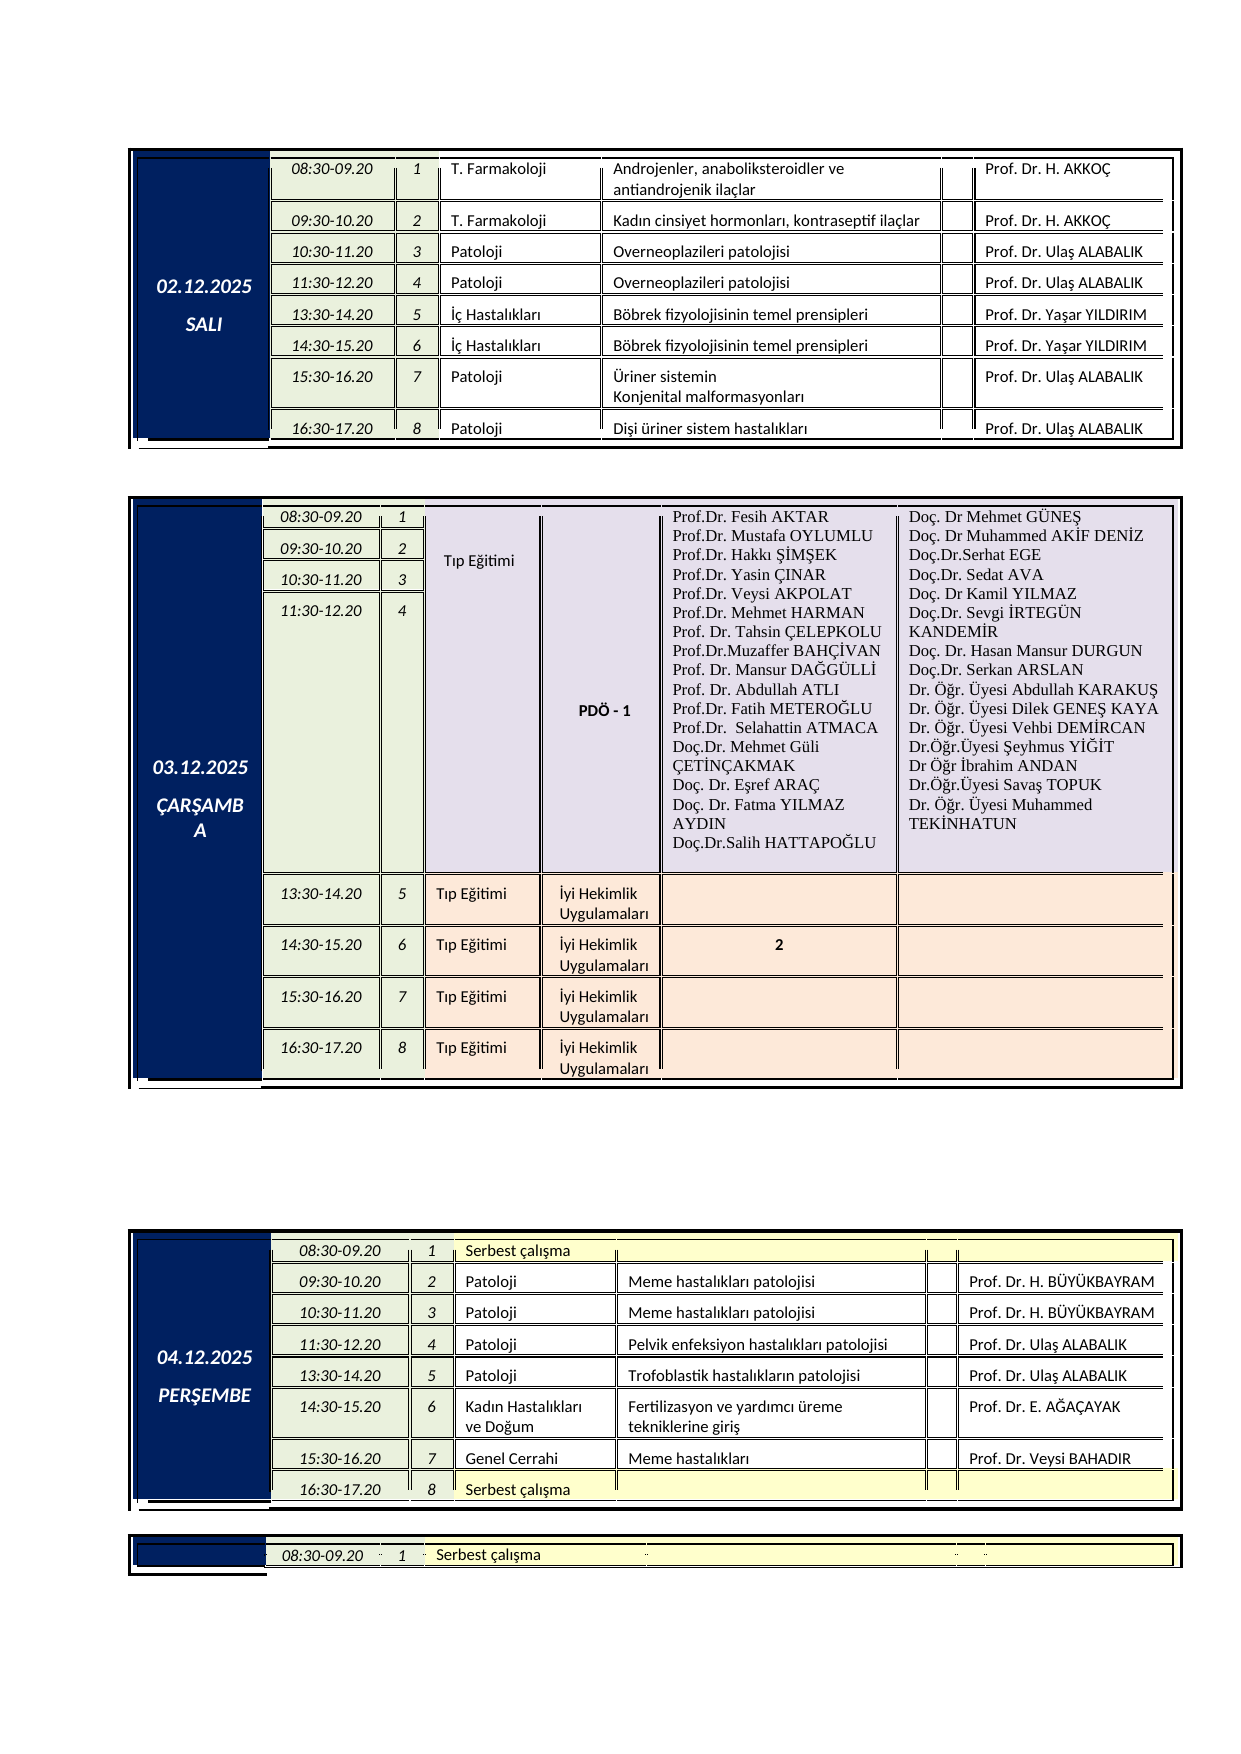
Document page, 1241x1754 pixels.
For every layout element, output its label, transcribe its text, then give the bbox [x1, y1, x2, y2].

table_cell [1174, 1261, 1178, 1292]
table_cell Kadın cinsiyet hormonları, kontraseptif ilaçlar [603, 202, 940, 230]
table_cell 6 [397, 327, 438, 355]
table_cell Kadın Hastalıkları ve Doğum [456, 1389, 615, 1437]
table_cell 14:30-15.20 [273, 1389, 408, 1437]
table_cell 16:30-17.20 [270, 410, 395, 438]
table_cell Prof. Dr. Yaşar YILDIRIM [974, 293, 1178, 324]
table_cell 14:30-15.20 [264, 927, 379, 975]
table_cell Serbest çalışma [454, 1468, 617, 1499]
table_header 08:30-09.20 [266, 1545, 380, 1565]
table_cell [661, 1030, 897, 1078]
table_cell [928, 1264, 956, 1292]
table_cell Tıp Eğitimi [426, 978, 539, 1027]
table_cell 6 [382, 927, 423, 975]
table_cell 16:30-17.20 [263, 1027, 381, 1078]
table_cell 4 [412, 1326, 453, 1354]
table_cell 2 [412, 1264, 453, 1292]
table_header Serbest çalışma [454, 1233, 617, 1261]
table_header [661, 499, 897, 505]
table_cell [928, 1389, 956, 1437]
table_cell Prof. Dr. Ulaş ALABALIK [974, 355, 1178, 407]
table_header 08:30-09.20 [270, 158, 395, 199]
table_cell İyi Hekimlik Uygulamaları [541, 1030, 661, 1078]
table_cell Prof. Dr. Ulaş ALABALIK [958, 1354, 1178, 1386]
table_header Prof. Dr. H. AKKOÇ [974, 151, 1178, 199]
table_header 02.12.2025 SALI [133, 151, 270, 438]
table_cell Böbrek fizyolojisinin temel prensipleri [603, 327, 940, 355]
table_cell Patoloji [441, 265, 600, 293]
table_cell Prof. Dr. H. BÜYÜKBAYRAM [959, 1292, 1173, 1323]
table_cell 09:30-10.20 [273, 1264, 408, 1292]
table_cell Prof. Dr. Ulaş ALABALIK [958, 1323, 1178, 1354]
table_cell [928, 1358, 956, 1386]
table_cell İç Hastalıkları [441, 327, 600, 355]
table_cell [897, 1027, 1173, 1078]
table_header Tıp Eğitimi [425, 507, 541, 872]
table_cell Meme hastalıkları [618, 1440, 925, 1468]
table_cell 4 [397, 265, 438, 293]
table_cell 15:30-16.20 [264, 978, 379, 1027]
table_cell Prof. Dr. Ulaş ALABALIK [974, 230, 1178, 262]
table_cell [927, 1468, 958, 1499]
table_cell 3 [382, 561, 423, 589]
table_cell Genel Cerrahi [456, 1440, 615, 1468]
table_header T. Farmakoloji [440, 151, 602, 199]
table_cell [1174, 924, 1178, 975]
table_cell 2 [382, 530, 423, 558]
table_cell Overneoplazileri patolojisi [603, 265, 940, 293]
table_cell 14:30-15.20 [272, 327, 394, 355]
table_cell Fertilizasyon ve yardımcı üreme tekniklerine giriş [618, 1389, 925, 1437]
table_header [958, 1233, 1178, 1261]
table_header PDÖ - 1 [541, 506, 661, 872]
table_cell [1174, 1027, 1178, 1078]
table_header 05.12.2025 CUMA [133, 1537, 266, 1565]
table_cell 8 [381, 1027, 425, 1078]
table_cell Patoloji [441, 234, 600, 262]
table_cell 7 [382, 978, 423, 1027]
table_cell Pelvik enfeksiyon hastalıkları patolojisi [618, 1326, 925, 1354]
table_cell İyi Hekimlik Uygulamaları [543, 927, 659, 975]
table_cell 09:30-10.20 [272, 202, 394, 230]
table_cell Dişi üriner sistem hastalıkları [602, 410, 941, 438]
table_cell 15:30-16.20 [272, 359, 394, 407]
table_cell Prof. Dr. Yaşar YILDIRIM [974, 324, 1178, 355]
table_cell Prof. Dr. H. AKKOÇ [974, 199, 1178, 230]
table_cell Patoloji [456, 1295, 615, 1323]
table_cell 2 [397, 202, 438, 230]
table_cell 8 [395, 410, 439, 438]
table_cell [943, 234, 972, 262]
table_cell Tıp Eğitimi [426, 927, 539, 975]
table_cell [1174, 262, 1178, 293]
table_cell 3 [412, 1295, 453, 1323]
table_cell İyi Hekimlik Uygulamaları [543, 978, 659, 1027]
table_header Serbest çalışma [425, 1545, 646, 1565]
table_cell Patoloji [440, 407, 602, 438]
table_cell [928, 1326, 956, 1354]
table_header 03.12.2025 ÇARŞAMBA [133, 499, 262, 1078]
table_cell 15:30-16.20 [273, 1440, 408, 1468]
table_header 1 [380, 1537, 425, 1565]
table_cell 6 [412, 1389, 453, 1437]
table_cell Trofoblastik hastalıkların patolojisi [618, 1358, 925, 1386]
table_cell Prof. Dr. Veysi BAHADIR [958, 1437, 1178, 1468]
table_header Prof.Dr. Fesih AKTAR Prof.Dr. Mustafa OYLUMLU Prof.Dr. Hakkı ŞİMŞEK Prof.Dr. Yasin ÇINAR Prof.Dr. Veysi AKPOLAT Prof.Dr. Mehmet HARMAN Prof. Dr. Tahsin ÇELEPKOLU Prof.Dr.Muzaffer BAHÇİVAN Prof. Dr. Mansur DAĞGÜLLİ Prof. Dr. Abdullah ATLI Prof.Dr. Fatih METEROĞLU Prof.Dr. Selahattin ATMACA Doç.Dr. Mehmet Güli ÇETİNÇAKMAK Doç. Dr. Eşref ARAÇ Doç. Dr. Fatma YILMAZ AYDIN Doç.Dr.Salih HATTAPOĞLU [661, 506, 897, 872]
table_cell Meme hastalıkları patolojisi [618, 1295, 925, 1323]
table_cell 10:30-11.20 [264, 561, 379, 589]
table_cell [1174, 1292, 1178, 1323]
table_cell T. Farmakoloji [441, 202, 600, 230]
table_cell Prof. Dr. H. BÜYÜKBAYRAM [959, 1261, 1173, 1292]
table_cell 10:30-11.20 [273, 1295, 408, 1323]
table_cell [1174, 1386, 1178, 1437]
table_header [956, 1537, 986, 1565]
table_cell 2 [663, 927, 896, 975]
table_cell 10:30-11.20 [272, 234, 394, 262]
table_cell 5 [397, 296, 438, 324]
table_cell 4 [382, 593, 423, 872]
table_cell 3 [397, 234, 438, 262]
table_header 1 [395, 158, 439, 199]
table_cell [943, 202, 972, 230]
table_header 08:30-09.20 [263, 499, 381, 527]
table_cell 11:30-12.20 [273, 1326, 408, 1354]
table_cell Böbrek fizyolojisinin temel prensipleri [603, 296, 940, 324]
table_cell 5 [412, 1358, 453, 1386]
table_cell 5 [382, 875, 423, 924]
table_cell [943, 296, 972, 324]
table_header 08:30-09.20 [271, 1233, 410, 1261]
table_cell 09:30-10.20 [264, 530, 379, 558]
table_cell [943, 359, 972, 407]
table_cell İyi Hekimlik Uygulamaları [543, 875, 659, 924]
table_cell 13:30-14.20 [272, 296, 394, 324]
table_cell Patoloji [456, 1264, 615, 1292]
table_cell 11:30-12.20 [272, 265, 394, 293]
table_cell Meme hastalıkları patolojisi [618, 1264, 925, 1292]
table_header [941, 151, 974, 199]
table_cell 7 [412, 1440, 453, 1468]
table_header Doç. Dr Mehmet GÜNEŞ Doç. Dr Muhammed AKİF DENİZ Doç.Dr.Serhat EGE Doç.Dr. Sedat AVA Doç. Dr Kamil YILMAZ Doç.Dr. Sevgi İRTEGÜN KANDEMİR Doç. Dr. Hasan Mansur DURGUN Doç.Dr. Serkan ARSLAN Dr. Öğr. Üyesi Abdullah KARAKUŞ Dr. Öğr. Üyesi Dilek GENEŞ KAYA Dr. Öğr. Üyesi Vehbi DEMİRCAN Dr.Öğr.Üyesi Şeyhmus YİĞİT Dr Öğr İbrahim ANDAN Dr.Öğr.Üyesi Savaş TOPUK Dr. Öğr. Üyesi Muhammed TEKİNHATUN [897, 499, 1178, 872]
table_cell [958, 1468, 1178, 1499]
table_cell Üriner sistemin Konjenital malformasyonları [603, 359, 940, 407]
table_cell [897, 975, 1178, 1027]
table_cell Patoloji [456, 1358, 615, 1386]
table_header [927, 1233, 958, 1261]
table_cell [928, 1440, 956, 1468]
table_cell Tıp Eğitimi [425, 1030, 541, 1078]
table_cell Patoloji [441, 359, 600, 407]
table_cell Tıp Eğitimi [426, 875, 539, 924]
table_cell 8 [410, 1471, 454, 1499]
table_cell Overneoplazileri patolojisi [603, 234, 940, 262]
table_cell [928, 1295, 956, 1323]
table_cell 16:30-17.20 [271, 1468, 410, 1499]
table_cell [943, 265, 972, 293]
table_cell 7 [397, 359, 438, 407]
table_cell İç Hastalıkları [441, 296, 600, 324]
table_cell [663, 978, 896, 1027]
table_header 1 [381, 499, 425, 527]
table_header [986, 1537, 1178, 1565]
table_header Androjenler, anaboliksteroidler ve antiandrojenik ilaçlar [602, 159, 941, 199]
table_cell Prof. Dr. Ulaş ALABALIK [974, 407, 1178, 438]
table_cell [617, 1468, 927, 1499]
table_cell Prof. Dr. E. AĞAÇAYAK [959, 1386, 1173, 1437]
table_cell Patoloji [456, 1326, 615, 1354]
table_cell Prof. Dr. Ulaş ALABALIK [976, 262, 1173, 293]
table_header 04.12.2025 PERŞEMBE [133, 1233, 271, 1499]
table_cell [943, 327, 972, 355]
table_cell 13:30-14.20 [264, 875, 379, 924]
table_header [646, 1544, 956, 1565]
table_cell [663, 875, 896, 924]
table_header [646, 1537, 956, 1543]
table_cell 11:30-12.20 [264, 593, 379, 872]
table_cell [941, 407, 974, 438]
table_cell [899, 924, 1173, 975]
table_cell 13:30-14.20 [273, 1358, 408, 1386]
table_cell [897, 872, 1178, 924]
table_header [617, 1233, 927, 1261]
table_header 1 [410, 1240, 454, 1261]
